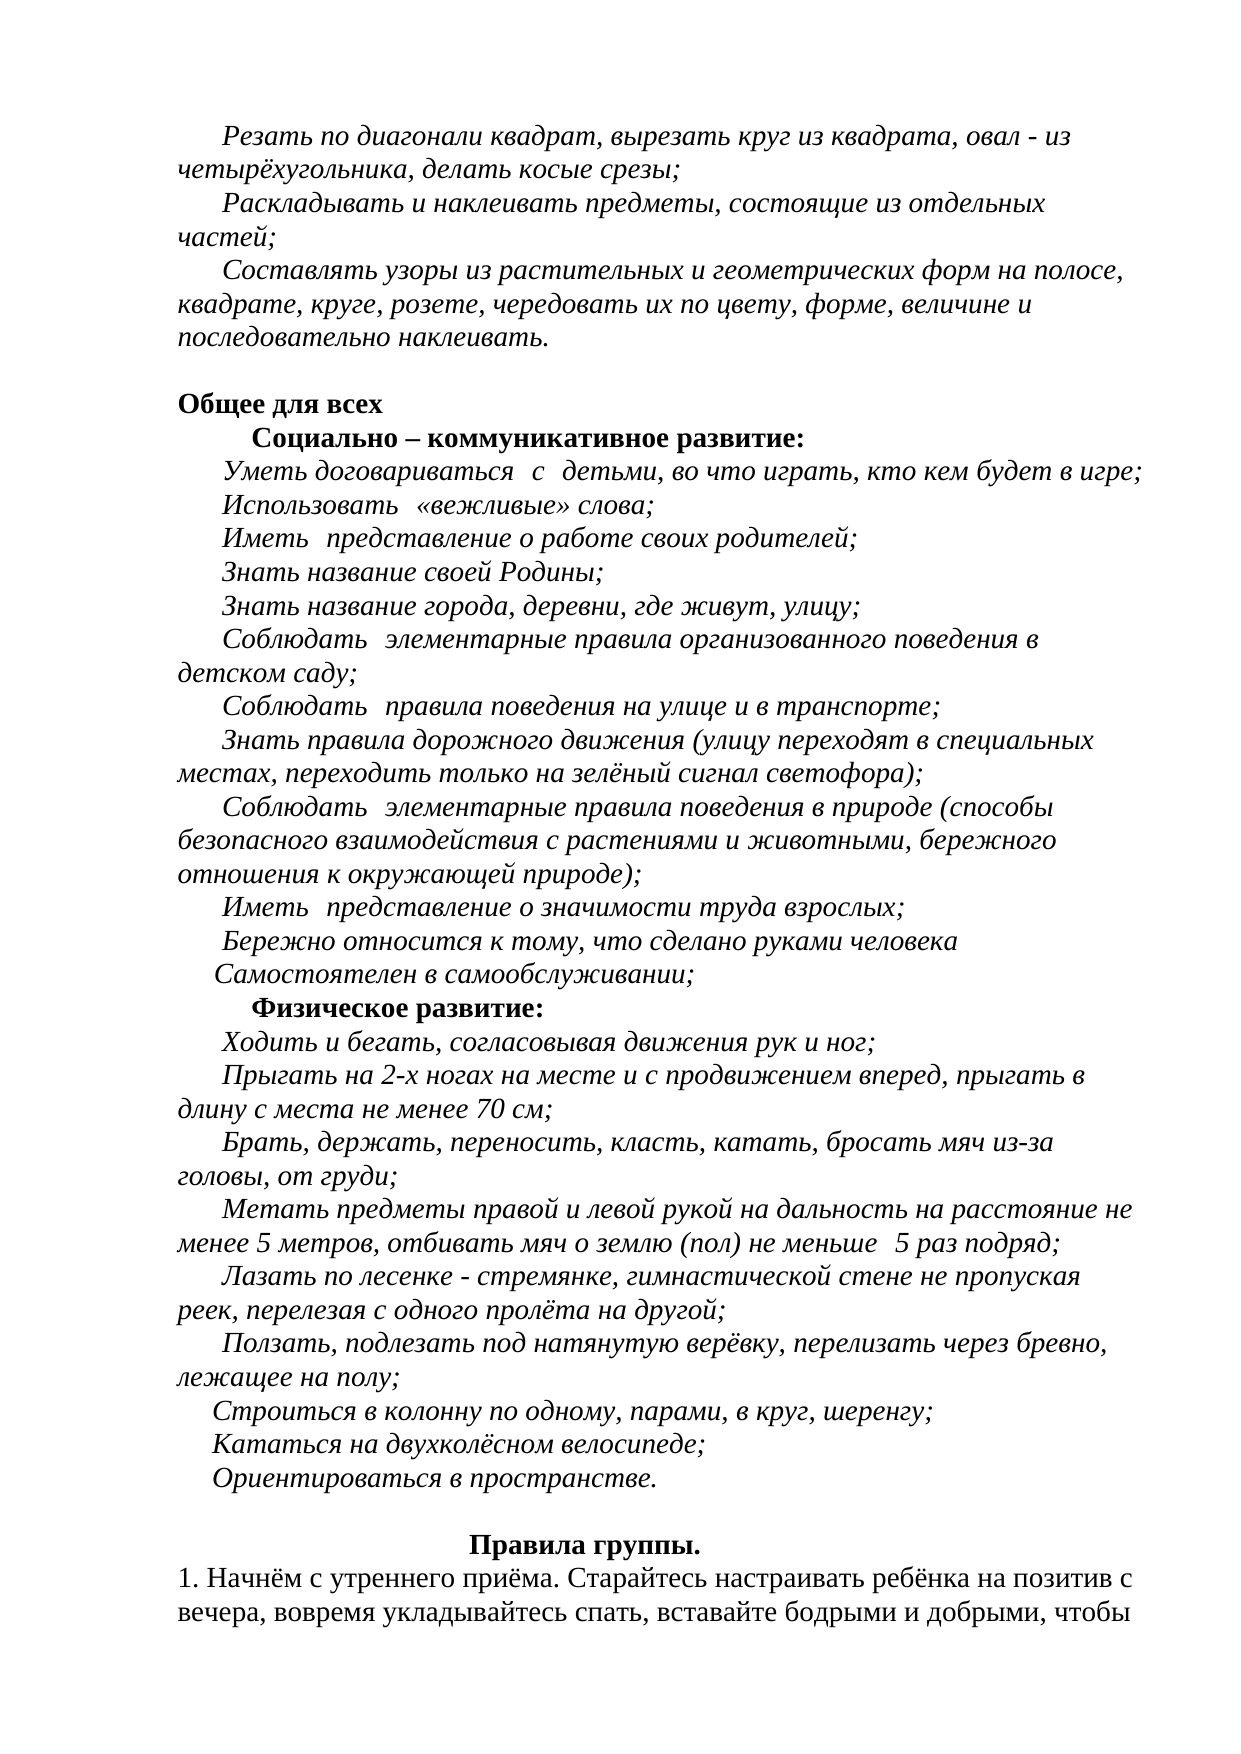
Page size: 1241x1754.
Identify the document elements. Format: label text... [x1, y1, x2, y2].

text Ползать, подлезать под натянутую верёвку, перелизать через бревно, лежащее на полу; [177, 1326, 1152, 1393]
text Лазать по лесенке - стремянке, гимнастической стене не пропуская реек, перелезая с одного пролёта на другой; [177, 1258, 1152, 1326]
text Соблюдать элементарные правила организованного поведения в детском саду; [177, 621, 1152, 688]
text Кататься на двухколёсном велосипеде; [177, 1426, 1152, 1460]
text Иметь представление о работе своих родителей; [177, 521, 1152, 554]
text Знать название города, деревни, где живут, улицу; [177, 588, 1152, 621]
text Бережно относится к тому, что сделано руками человека [177, 923, 1152, 957]
text Самостоятелен в самообслуживании; [177, 957, 1152, 990]
text Метать предметы правой и левой рукой на дальность на расстояние не менее 5 метров, отбивать мяч о землю (пол) не меньше 5 раз подряд; [177, 1191, 1152, 1258]
text Брать, держать, переносить, класть, катать, бросать мяч из-за головы, от груди; [177, 1124, 1152, 1191]
text Иметь представление о значимости труда взрослых; [177, 889, 1152, 923]
text Ориентироваться в пространстве. [177, 1460, 1152, 1493]
text Строиться в колонну по одному, парами, в круг, шеренгу; [177, 1393, 1152, 1426]
text Использовать «вежливые» слова; [177, 487, 1152, 521]
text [177, 1560, 1152, 1627]
text Прыгать на 2-х ногах на месте и с продвижением вперед, прыгать в длину с места не менее 70 см; [177, 1057, 1152, 1124]
text Знать правила дорожного движения (улицу переходят в специальных местах, переходить только на зелёный сигнал светофора); [177, 722, 1152, 789]
text Правила группы. [177, 1527, 1152, 1560]
text Ходить и бегать, согласовывая движения рук и ног; [177, 1024, 1152, 1057]
text Общее для всех [177, 386, 1152, 420]
text Знать название своей Родины; [177, 554, 1152, 588]
text Социально – коммуникативное развитие: [177, 420, 1152, 453]
text Физическое развитие: [177, 990, 1152, 1024]
text Раскладывать и наклеивать предметы, состоящие из отдельных частей; [177, 185, 1152, 252]
text Соблюдать правила поведения на улице и в транспорте; [177, 688, 1152, 722]
text Составлять узоры из растительных и геометрических форм на полосе, квадрате, круге, розете, чередовать их по цвету, форме, величине и последовательно наклеивать. [177, 252, 1152, 353]
text Соблюдать элементарные правила поведения в природе (способы безопасного взаимодействия с растениями и животными, бережного отношения к окружающей природе); [177, 789, 1152, 889]
text Уметь договариваться с детьми, во что играть, кто кем будет в игре; [177, 453, 1152, 487]
text Резать по диагонали квадрат, вырезать круг из квадрата, овал - из четырёхугольника, делать косые срезы; [177, 118, 1152, 185]
